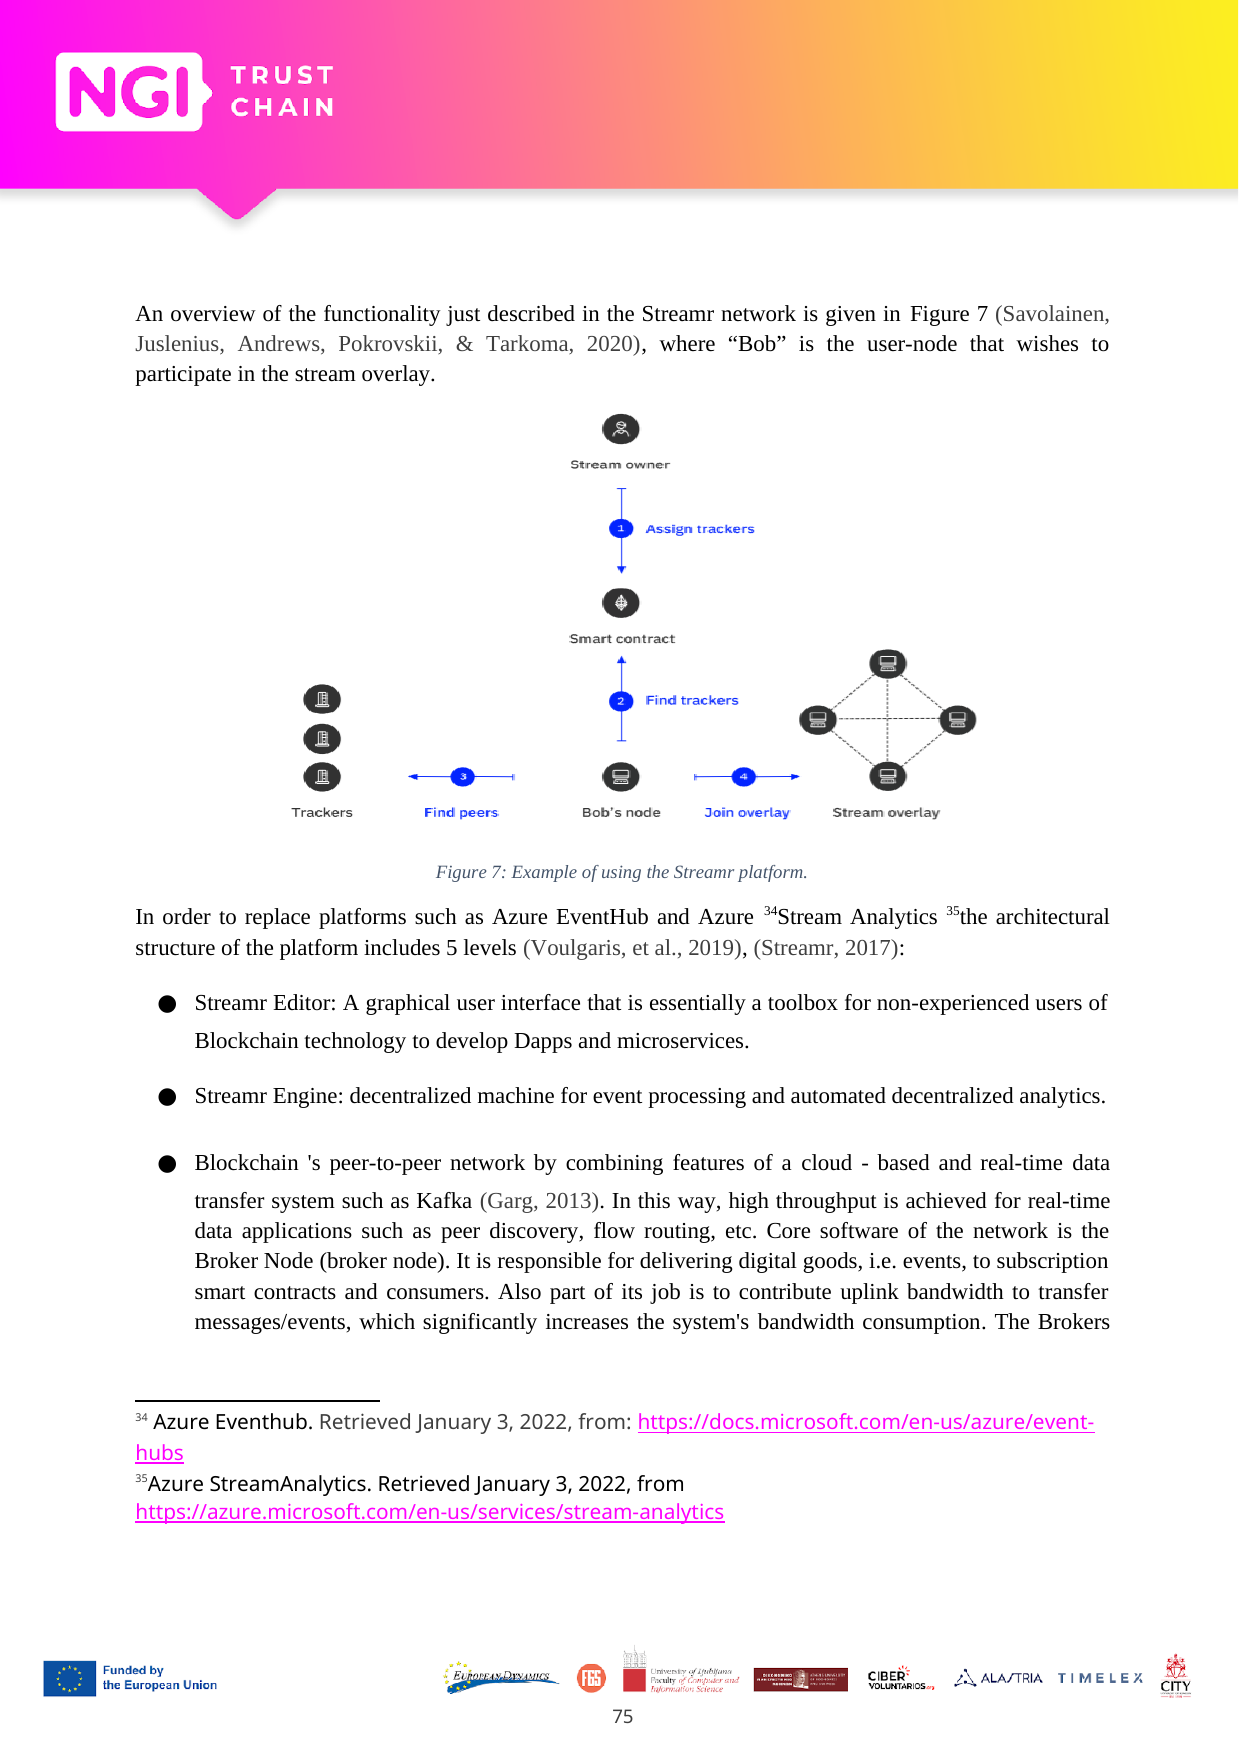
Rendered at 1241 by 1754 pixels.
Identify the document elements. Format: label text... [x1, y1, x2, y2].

text In order to replace platforms such as Azure EventHub and Azure Stream Analytics the architectural structure of the platform includes 5 levels , : [135, 903, 1110, 960]
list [157, 1136, 1110, 1334]
list Streamr Editor: A graphical user interface that is essentially a toolbox for non-experienced users of Blockchain technology to develop Dapps and microservices. [157, 976, 1110, 1053]
text Figure 7: Example of using the Streamr platform. [135, 861, 1110, 883]
picture [0, 0, 1239, 1751]
list Streamr Engine: decentralized machine for event processing and automated decentralized analytics. [157, 1070, 1110, 1117]
text An overview of the functionality just described in the Streamr network is given in Figure 7 , where “Bob” is the user-node that wishes to participate in the stream overlay. [135, 300, 1110, 387]
